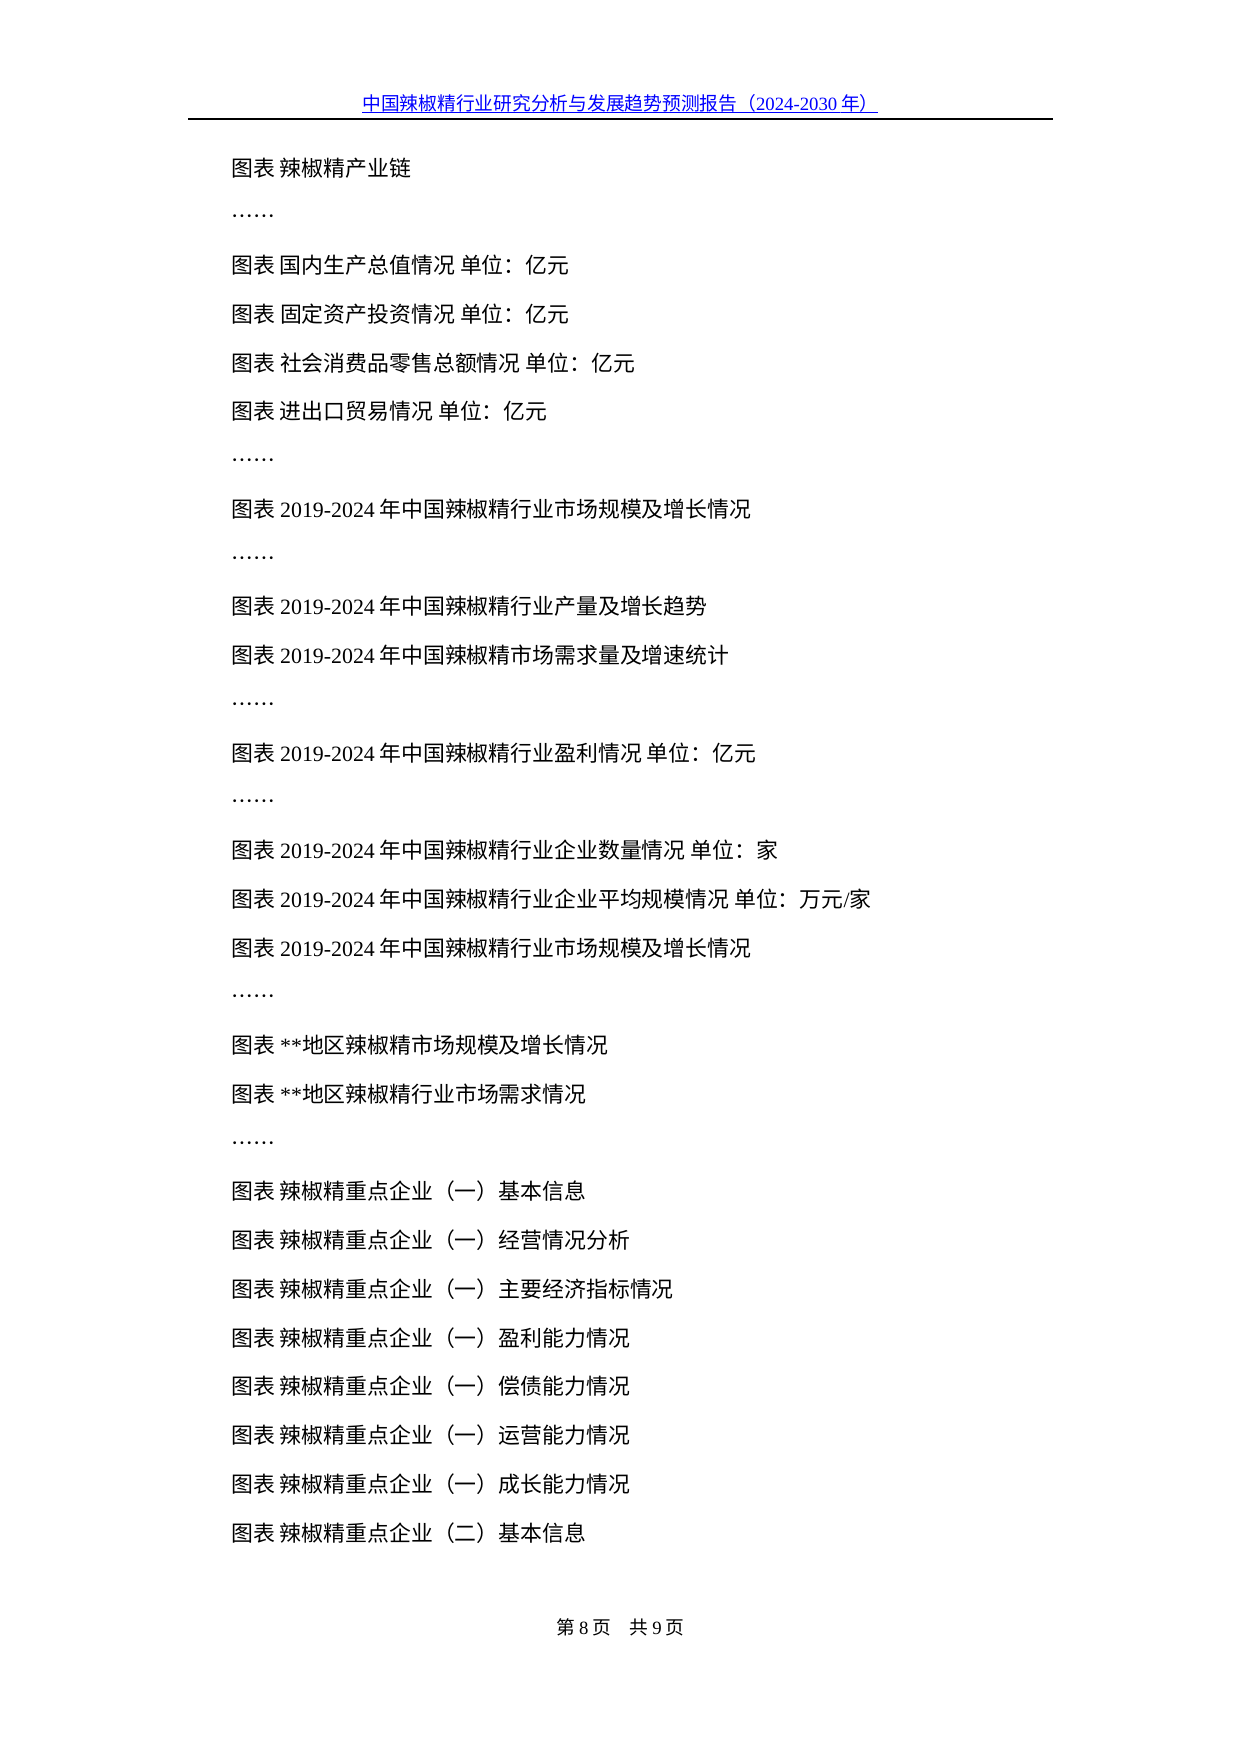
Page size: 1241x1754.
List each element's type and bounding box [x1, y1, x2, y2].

text [187, 150, 1053, 1548]
